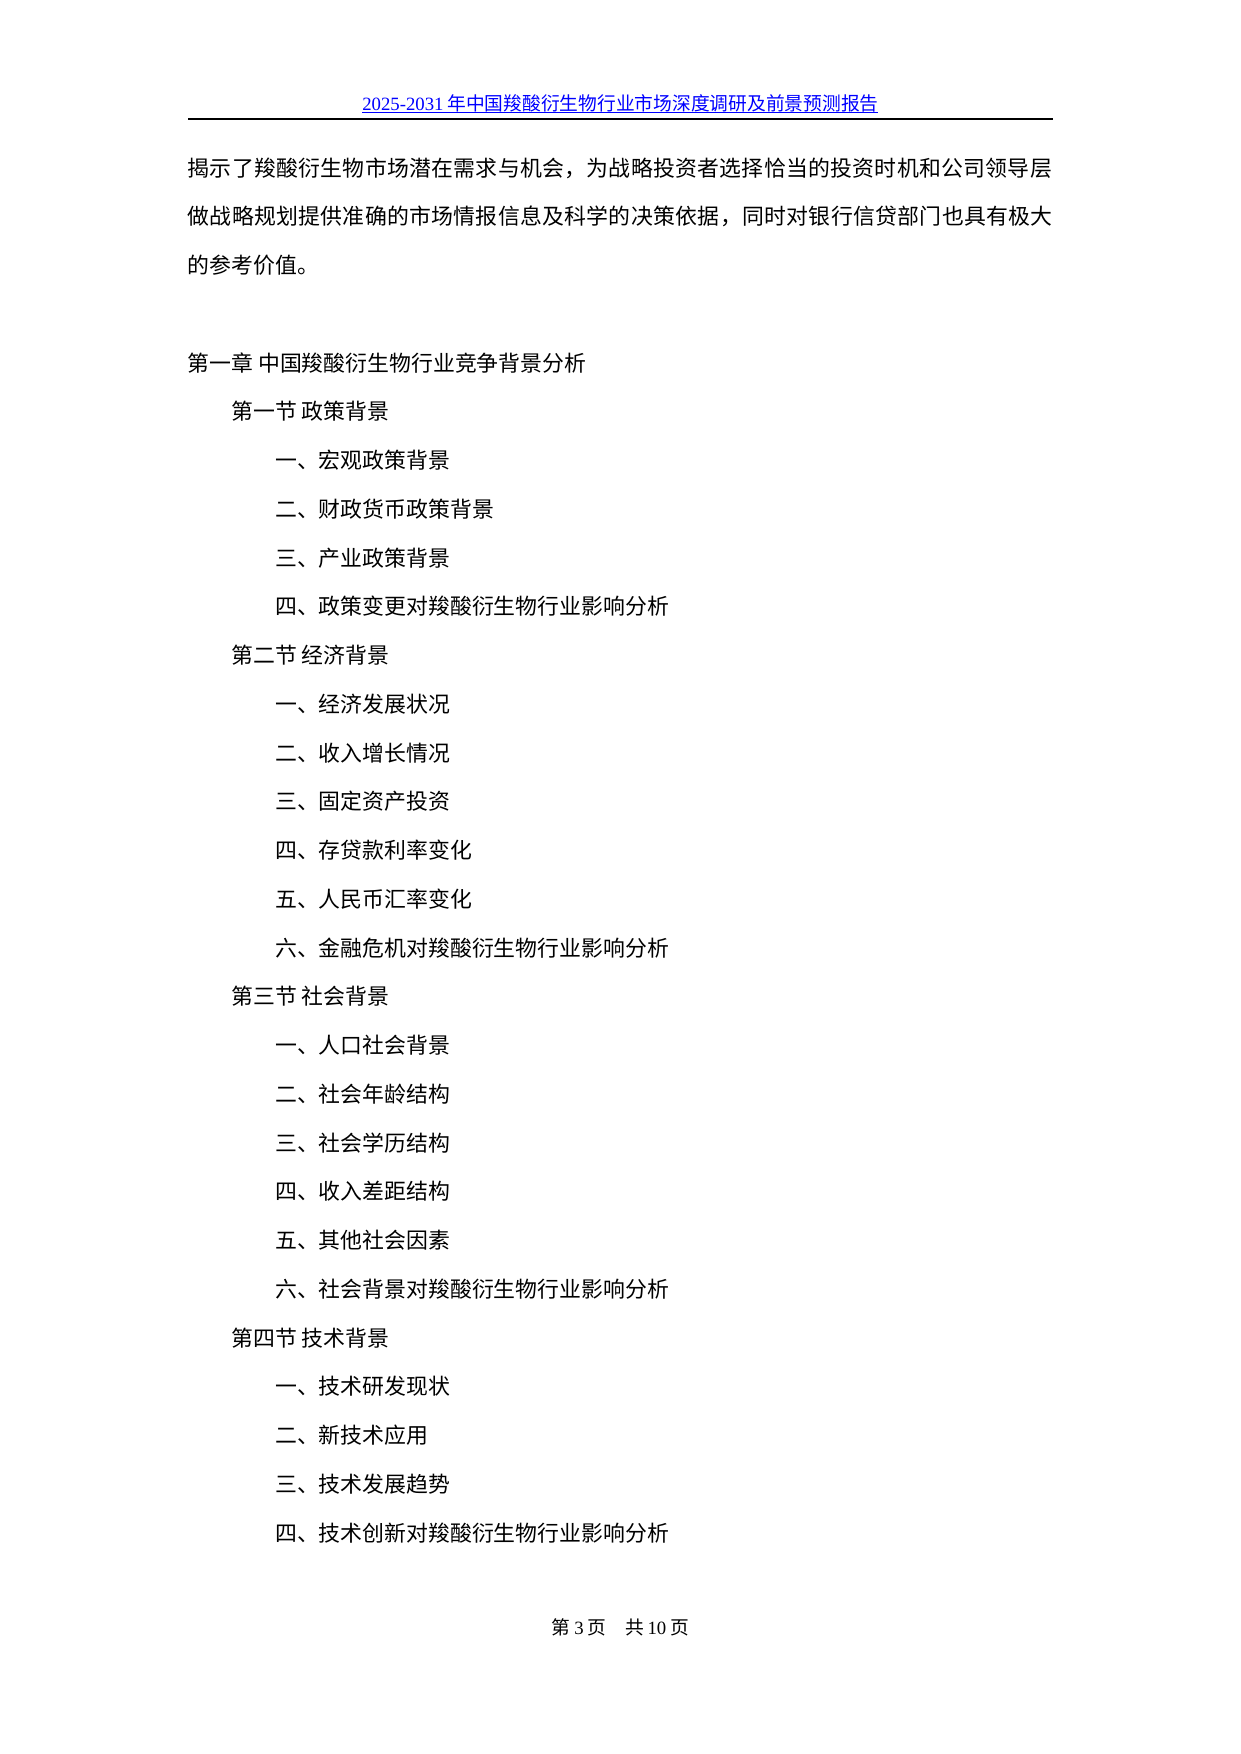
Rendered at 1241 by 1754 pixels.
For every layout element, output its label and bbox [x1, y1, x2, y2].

text [187, 150, 1053, 1548]
